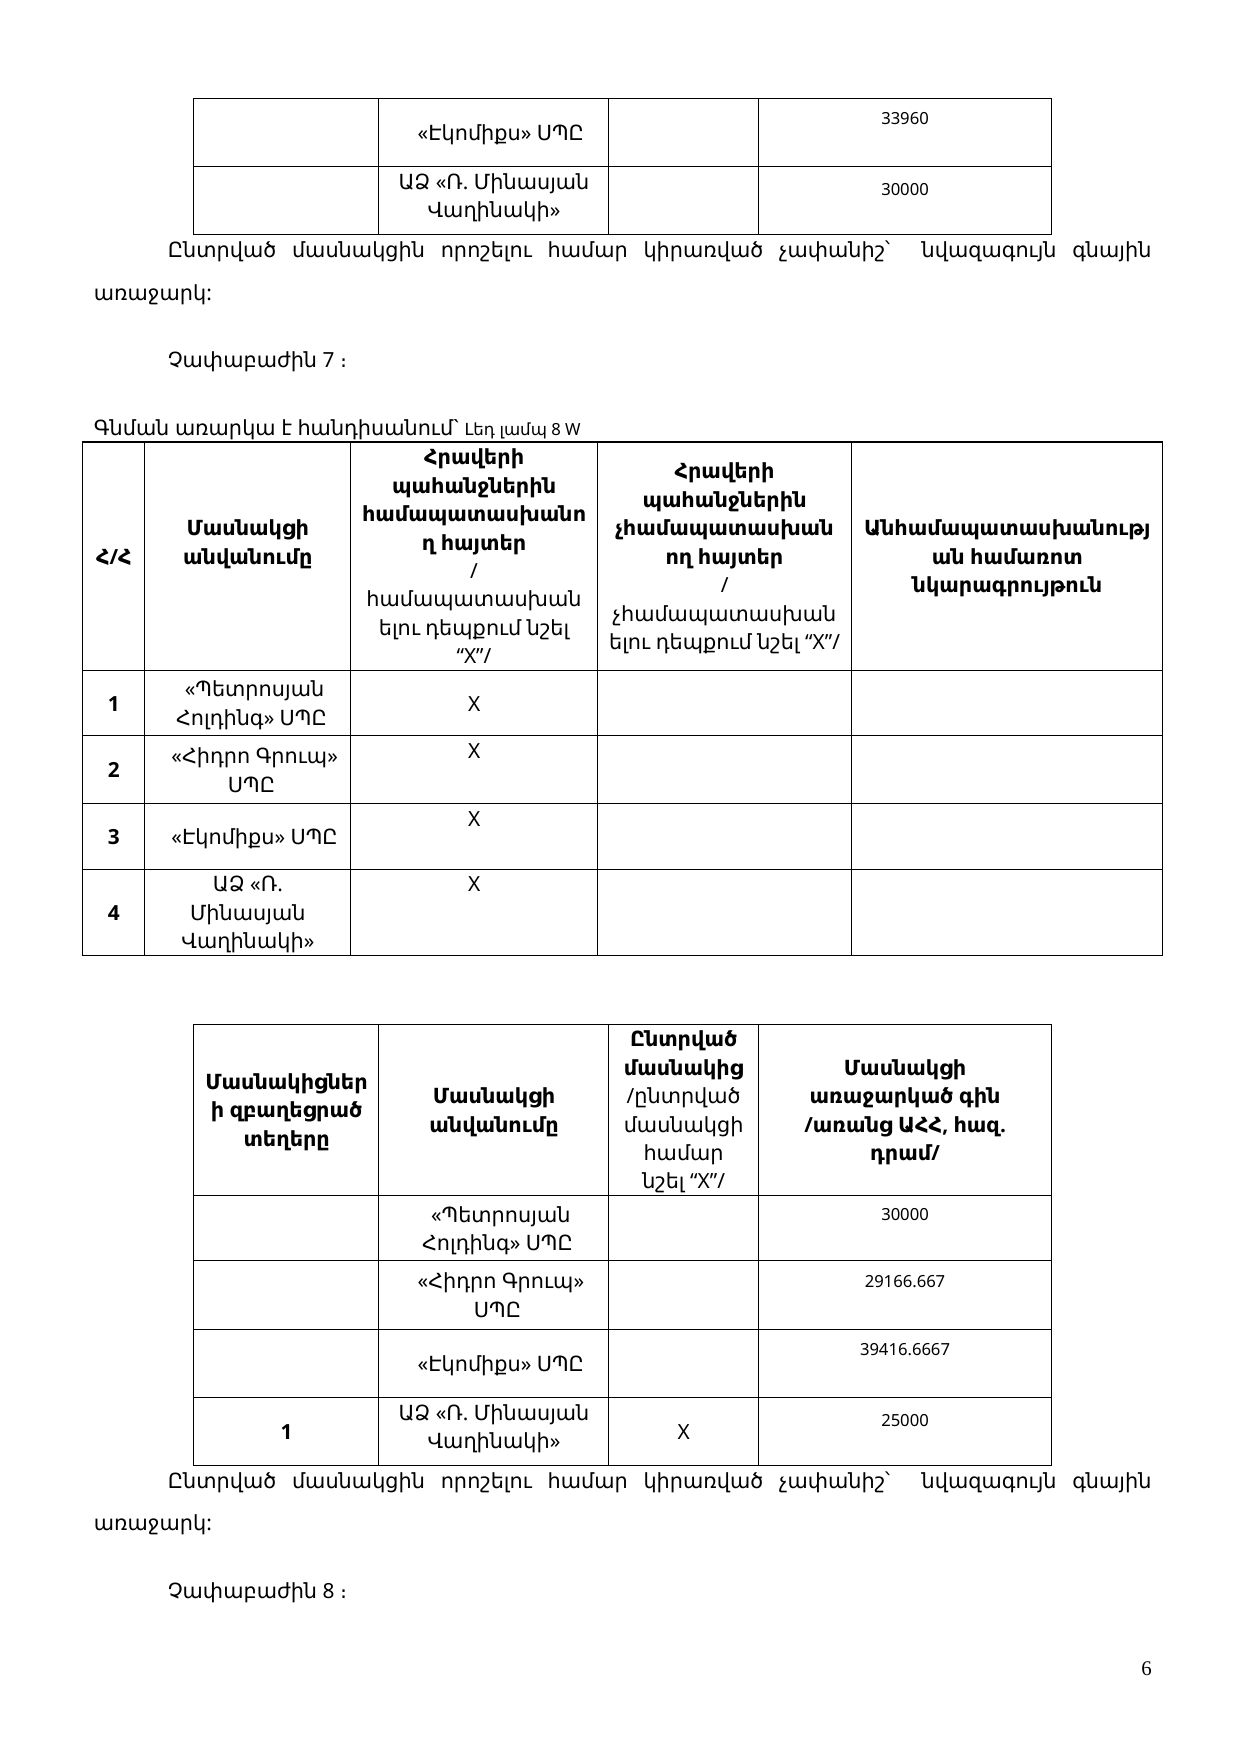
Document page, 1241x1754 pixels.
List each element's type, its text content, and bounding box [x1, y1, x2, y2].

table_cell [852, 804, 1162, 868]
table_cell ԱՁ «Ռ. Մինասյան Վաղինակի» [379, 167, 608, 234]
text Չափաբաժին 7 ։ [94, 345, 1152, 374]
table_cell [598, 804, 851, 868]
table_header Մասնակցի առաջարկած գին /առանց ԱՀՀ, հազ. դրամ/ [759, 1025, 1051, 1195]
table_cell [194, 1330, 378, 1397]
table_cell «Հիդրո Գրուպ» ՍՊԸ [379, 1261, 608, 1328]
table_cell [609, 1196, 758, 1260]
table_cell X [609, 1398, 758, 1465]
text Ընտրված մասնակցին որոշելու համար կիրառված չափանիշ՝ նվազագույն գնային առաջարկ: [94, 1466, 1152, 1537]
table_cell [609, 167, 758, 234]
table_cell X [351, 736, 597, 803]
table_header Մասնակցի անվանումը [145, 443, 350, 670]
table_header Հրավերի պահանջներին չհամապատասխանող հայտեր /չհամապատասխանելու դեպքում նշել “X”/ [598, 443, 851, 670]
table_cell [852, 671, 1162, 735]
text Չափաբաժին 8 ։ [94, 1576, 1152, 1604]
table_header Ընտրված մասնակից /ընտրված մասնակցի համար նշել “X”/ [609, 1025, 758, 1195]
table_cell [598, 870, 851, 955]
table_cell X [351, 671, 597, 735]
table_header Անհամապատասխանության համառոտ նկարագրույթուն [852, 443, 1162, 670]
table_cell «Պետրոսյան Հոլդինգ» ՍՊԸ [145, 671, 350, 735]
table_cell 2 [83, 736, 144, 803]
table_cell 3 [83, 804, 144, 868]
table_cell 25000 [759, 1398, 1051, 1465]
table_cell «Հիդրո Գրուպ» ՍՊԸ [145, 736, 350, 803]
table_cell ԱՁ «Ռ. Մինասյան Վաղինակի» [145, 870, 350, 955]
table_cell ԱՁ «Ռ. Մինասյան Վաղինակի» [379, 1398, 608, 1465]
table_cell 29166.667 [759, 1261, 1051, 1328]
table_cell 1 [83, 671, 144, 735]
table_cell [194, 167, 378, 234]
text Գնման առարկա է հանդիսանում` Լեդ լամպ 8 W [94, 413, 1152, 441]
table_cell [598, 671, 851, 735]
table_cell [598, 736, 851, 803]
table_cell 33960 [759, 99, 1051, 166]
table_header Հրավերի պահանջներին համապատասխանող հայտեր /համապատասխանելու դեպքում նշել “X”/ [351, 443, 597, 670]
table_cell 1 [194, 1398, 378, 1465]
table_cell «Էկոմիքս» ՍՊԸ [379, 99, 608, 166]
table_cell [609, 99, 758, 166]
table_cell «Էկոմիքս» ՍՊԸ [145, 804, 350, 868]
table_cell [194, 1261, 378, 1328]
table_cell «Պետրոսյան Հոլդինգ» ՍՊԸ [379, 1196, 608, 1260]
table_cell [852, 736, 1162, 803]
table_cell 4 [83, 870, 144, 955]
table_header Մասնակցի անվանումը [379, 1025, 608, 1195]
table_cell [194, 99, 378, 166]
table_cell 39416.6667 [759, 1330, 1051, 1397]
text Ընտրված մասնակցին որոշելու համար կիրառված չափանիշ՝ նվազագույն գնային առաջարկ: [94, 235, 1152, 306]
table_cell [194, 1196, 378, 1260]
table_header Հ/Հ [83, 443, 144, 670]
table_cell X [351, 870, 597, 955]
table_cell X [351, 804, 597, 868]
table_cell «Էկոմիքս» ՍՊԸ [379, 1330, 608, 1397]
table_cell [609, 1330, 758, 1397]
table_header Մասնակիցների զբաղեցրած տեղերը [194, 1025, 378, 1195]
table_cell [852, 870, 1162, 955]
table_cell 30000 [759, 167, 1051, 234]
table_cell [609, 1261, 758, 1328]
table_cell 30000 [759, 1196, 1051, 1260]
